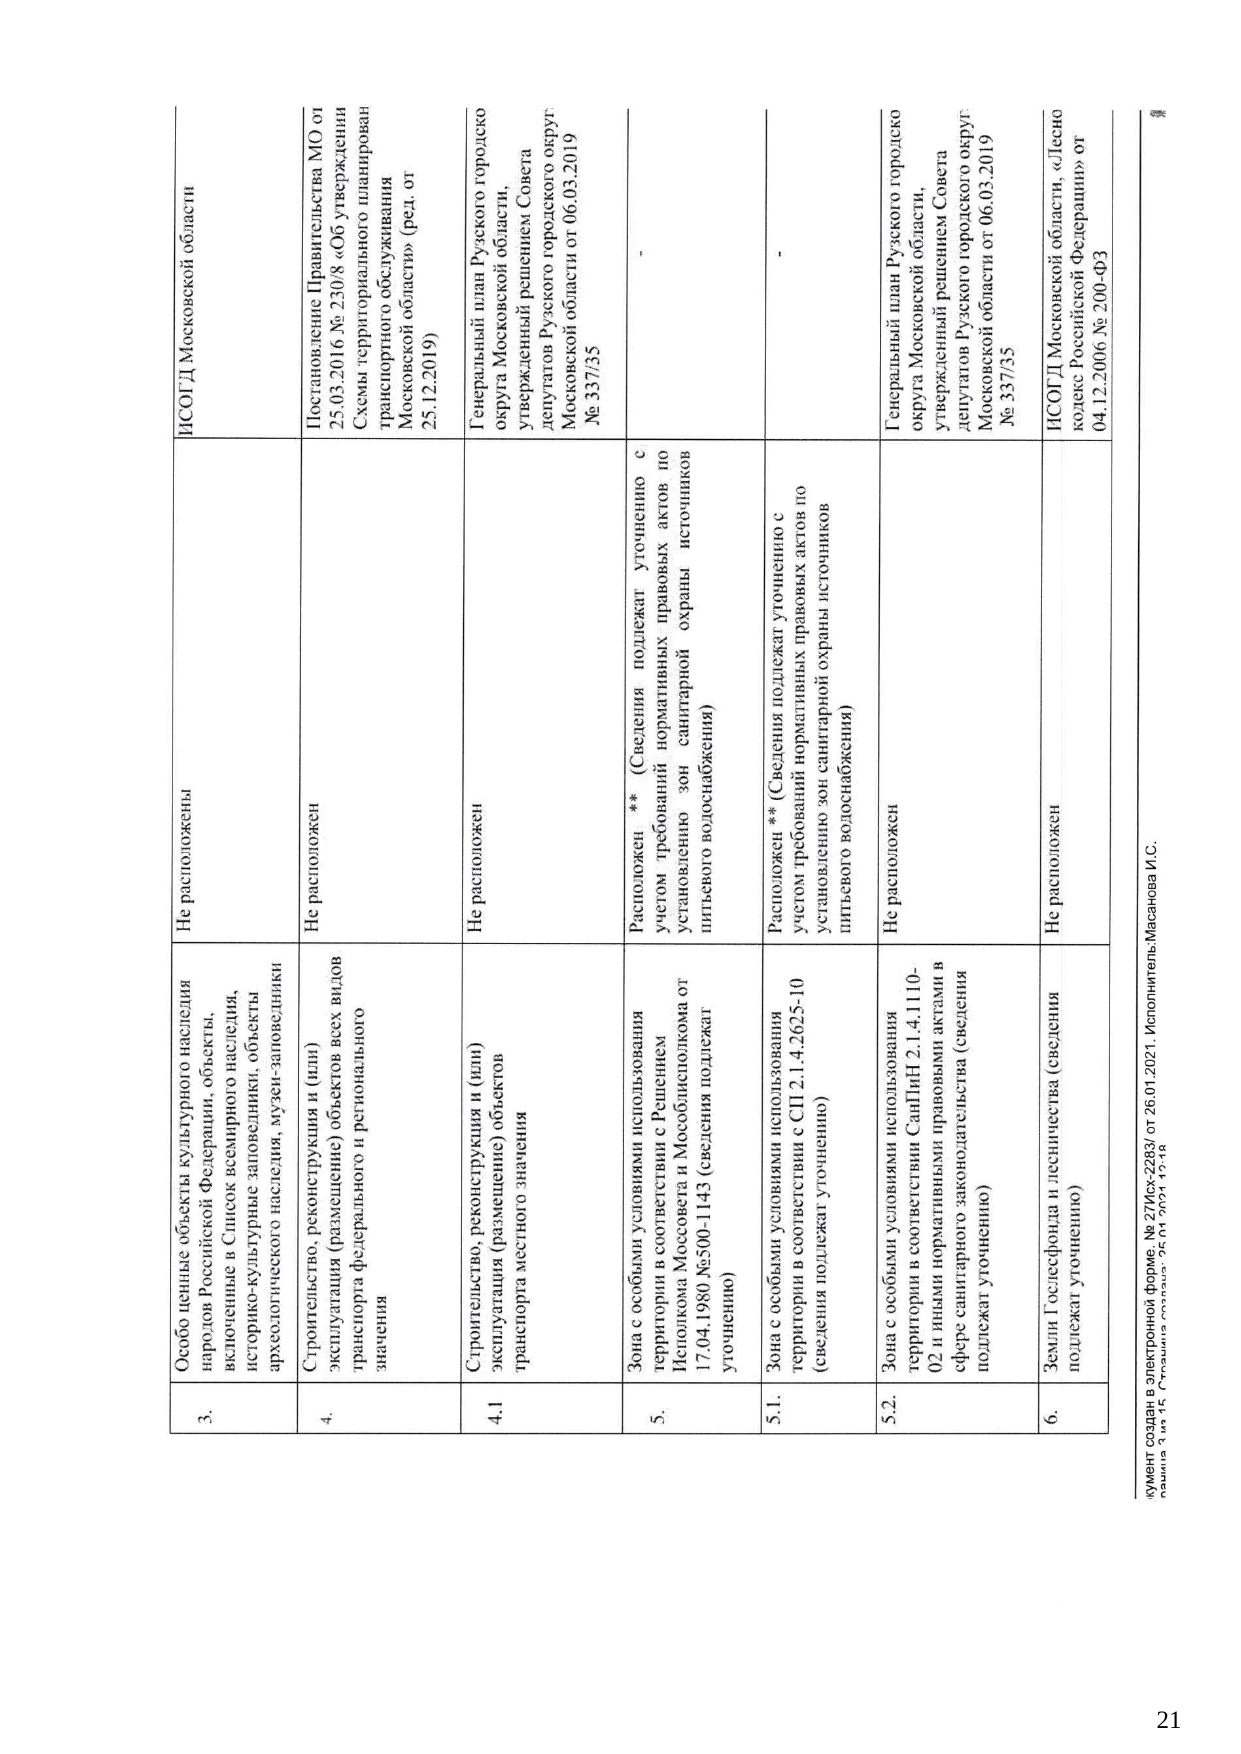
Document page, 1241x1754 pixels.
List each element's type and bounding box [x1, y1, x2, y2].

picture [104, 88, 1181, 1622]
